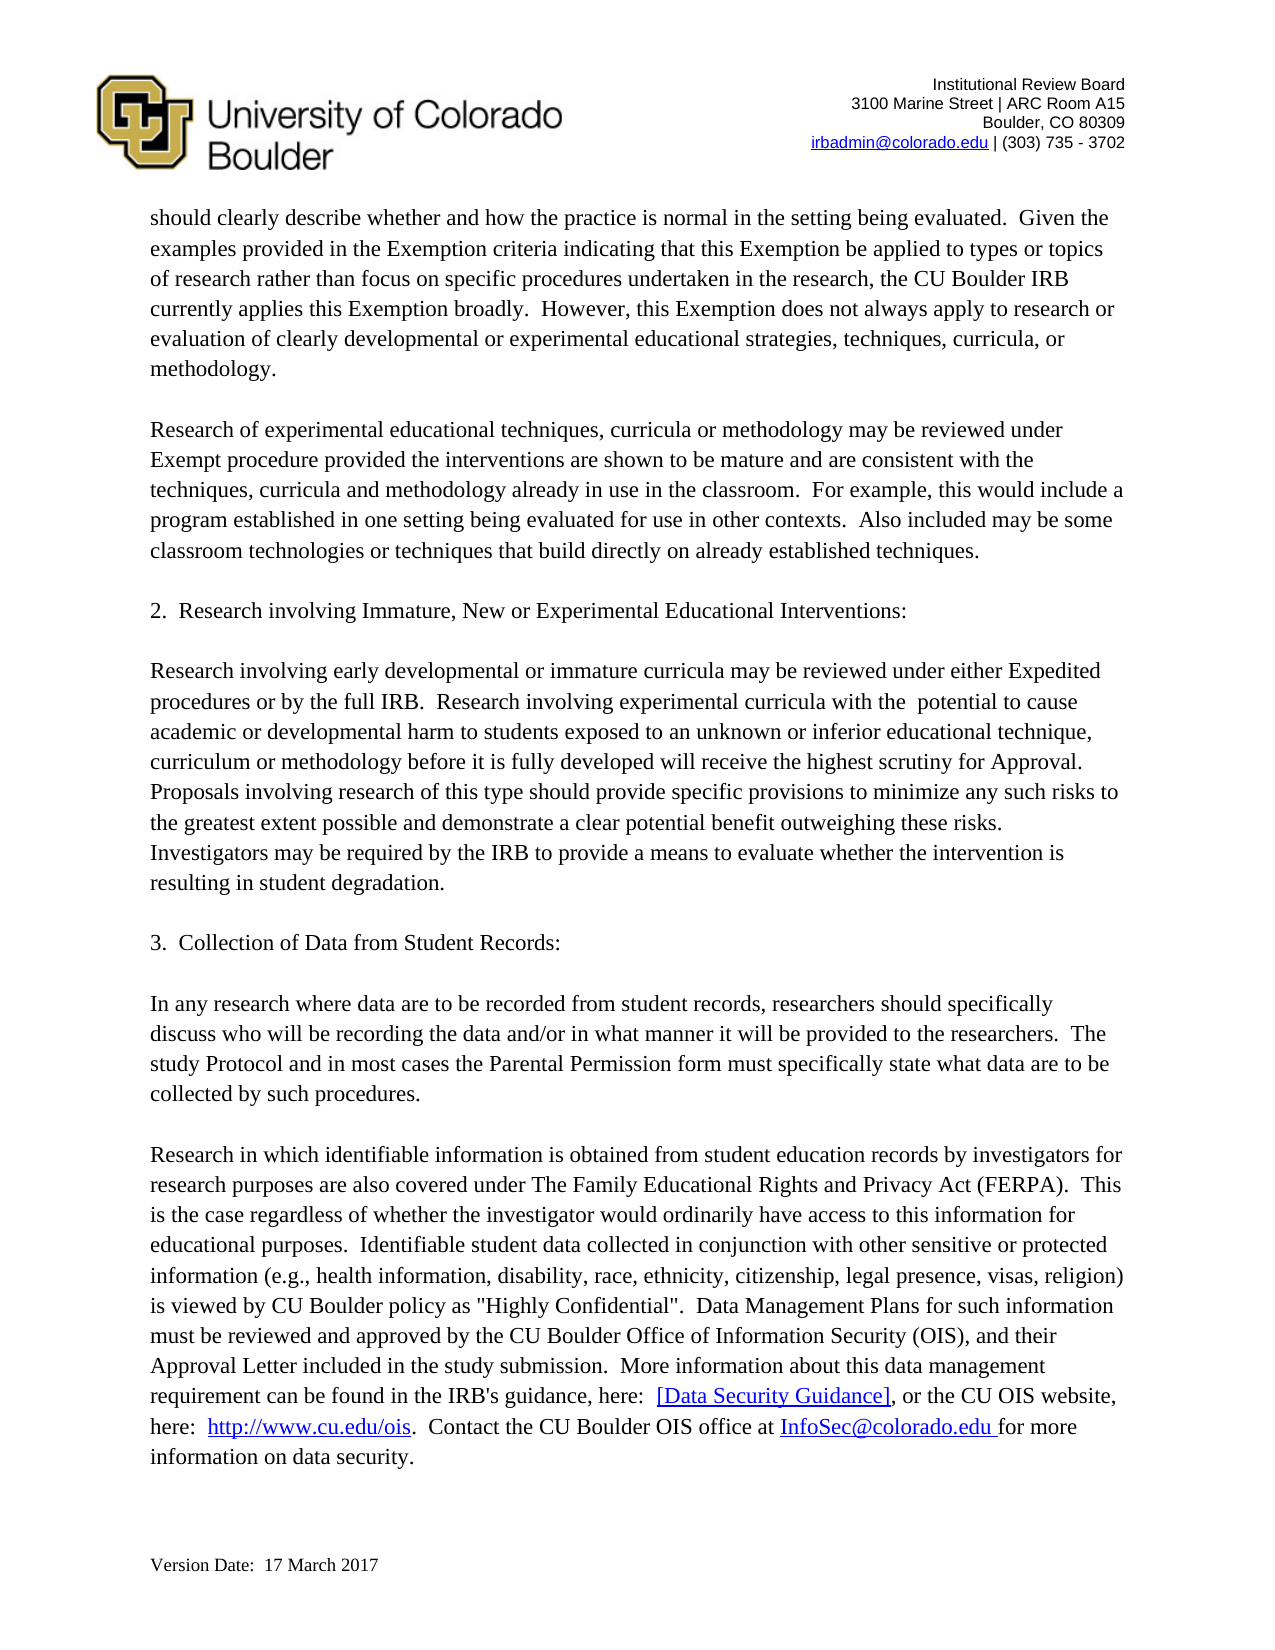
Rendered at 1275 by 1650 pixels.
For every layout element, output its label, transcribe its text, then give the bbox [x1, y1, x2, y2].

text Research in which identifiable information is obtained from student education records by investigators for research purposes are also covered under The Family Educational Rights and Privacy Act (FERPA). This is the case regardless of whether the investigator would ordinarily have access to this information for educational purposes. Identifiable student data collected in conjunction with other sensitive or protected information (e.g., health information, disability, race, ethnicity, citizenship, legal presence, visas, religion) is viewed by CU Boulder policy as "Highly Confidential". Data Management Plans for such information must be reviewed and approved by the CU Boulder Office of Information Security (OIS), and their Approval Letter included in the study submission. More information about this data management requirement can be found in the IRB's guidance, here: [Data Security Guidance], or the CU OIS website, here: http://www.cu.edu/ois. Contact the CU Boulder OIS office at InfoSec@colorado.edu for more information on data security. [150, 1141, 1125, 1469]
picture [96, 74, 563, 170]
text Research involving early developmental or immature curricula may be reviewed under either Expedited procedures or by the full IRB. Research involving experimental curricula with the potential to cause academic or developmental harm to students exposed to an unknown or inferior educational technique, curriculum or methodology before it is fully developed will receive the highest scrutiny for Approval. Proposals involving research of this type should provide specific provisions to minimize any such risks to the greatest extent possible and demonstrate a clear potential benefit outweighing these risks. Investigators may be required by the IRB to provide a means to evaluate whether the intervention is resulting in student degradation. [150, 657, 1125, 895]
text 3. Collection of Data from Student Records: [150, 929, 1125, 956]
text 2. Research involving Immature, New or Experimental Educational Interventions: [150, 597, 1125, 623]
text In any research where data are to be recorded from student records, researchers should specifically discuss who will be recording the data and/or in what manner it will be provided to the researchers. The study Protocol and in most cases the Parental Permission form must specifically state what data are to be collected by such procedures. [150, 990, 1125, 1107]
text Research of experimental educational techniques, curricula or methodology may be reviewed under Exempt procedure provided the interventions are shown to be mature and are consistent with the techniques, curricula and methodology already in use in the classroom. For example, this would include a program established in one setting being evaluated for use in other contexts. Also included may be some classroom technologies or techniques that build directly on already established techniques. [150, 416, 1125, 563]
